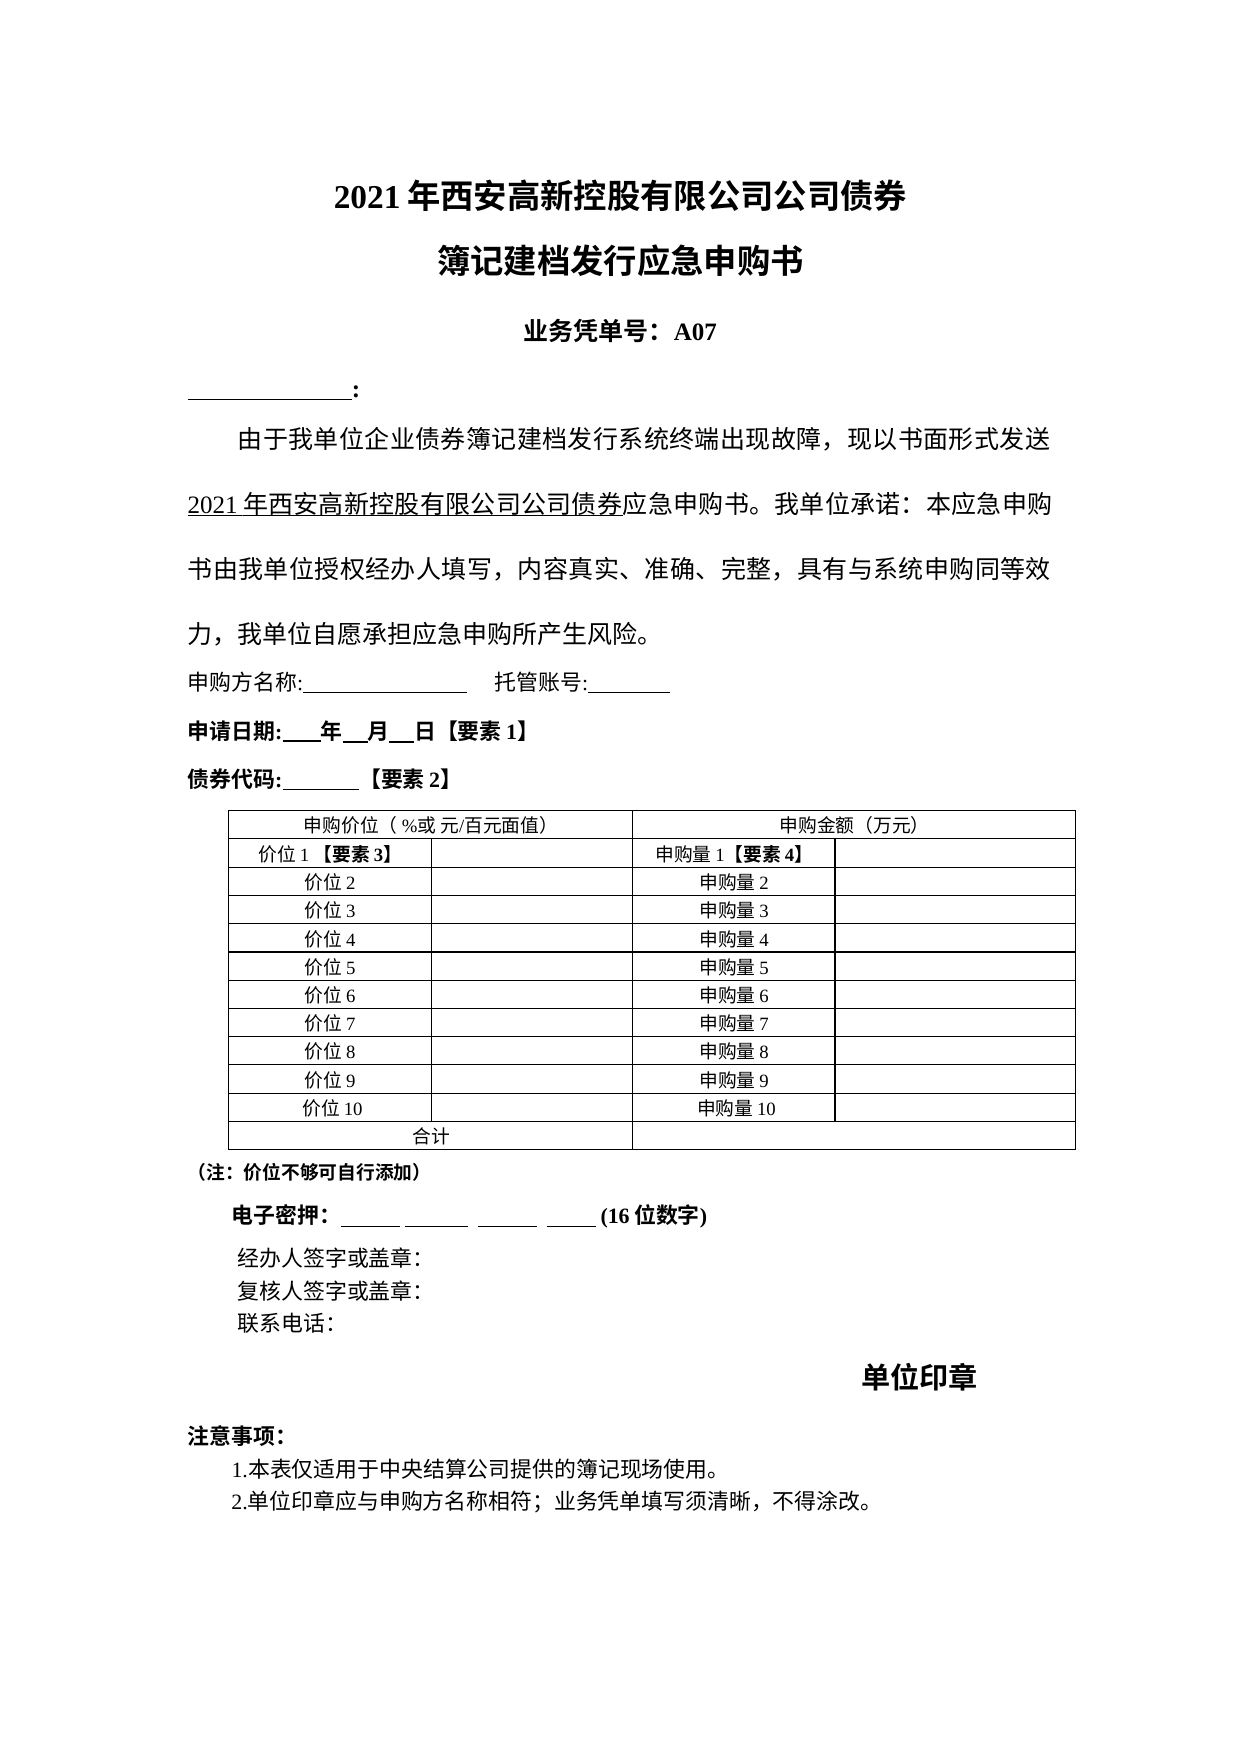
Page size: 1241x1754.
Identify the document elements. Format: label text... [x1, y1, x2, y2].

table_cell [432, 868, 632, 895]
table_cell 价位6 [229, 981, 431, 1008]
table_cell [836, 1009, 1075, 1036]
table_cell [432, 924, 632, 951]
table_cell 价位8 [229, 1037, 431, 1064]
text 2.单位印章应与申购方名称相符；业务凭单填写须清晰，不得涂改。 [231, 1484, 1053, 1516]
table_cell [836, 1094, 1075, 1121]
table_cell [836, 953, 1075, 980]
table_cell 申购量5 [633, 953, 834, 980]
text 注意事项： 1.本表仅适用于中央结算公司提供的簿记现场使用。 [187, 1419, 1053, 1484]
text （注：价位不够可自行添加） [187, 1155, 1053, 1188]
text 经办人签字或盖章： [187, 1241, 1053, 1273]
table_cell [432, 1065, 632, 1093]
table_cell 申购量8 [633, 1037, 834, 1064]
table_cell 价位9 [229, 1065, 431, 1093]
table_cell [432, 1009, 632, 1036]
table_cell [432, 1094, 632, 1121]
table_cell 申购量10 [633, 1094, 834, 1121]
table_cell 价位3 [229, 896, 431, 923]
text 复核人签字或盖章： [187, 1273, 1053, 1306]
table_cell [836, 1037, 1075, 1064]
text 联系电话： [187, 1306, 1053, 1338]
text 2021年西安高新控股有限公司公司债券 [187, 162, 1053, 227]
table_cell 价位2 [229, 868, 431, 895]
table_cell 申购量3 [633, 896, 834, 923]
table_cell 价位5 [229, 953, 431, 980]
table_cell 申购量7 [633, 1009, 834, 1036]
table_cell [432, 981, 632, 1008]
table_cell 申购量4 [633, 924, 834, 951]
table_cell 申购量6 [633, 981, 834, 1008]
table_cell [836, 1065, 1075, 1093]
table_header 申购金额（万元） [633, 811, 1075, 838]
table_cell [836, 924, 1075, 951]
table_cell 申购量1【要素4】 [633, 839, 834, 867]
table_cell [432, 1037, 632, 1064]
text 业务凭单号：A07 [187, 297, 1053, 362]
text : [187, 372, 1053, 405]
table_cell [836, 896, 1075, 923]
text 电子密押： (16位数字) [187, 1198, 1053, 1231]
text 单位印章 [187, 1343, 1053, 1408]
table_cell 合计 [229, 1122, 632, 1149]
text 债券代码: 【要素2】 [187, 762, 1053, 794]
text 申购方名称: 托管账号: [187, 665, 1053, 697]
table_cell 申购量9 [633, 1065, 834, 1093]
table_cell 价位7 [229, 1009, 431, 1036]
table_cell [633, 1122, 1075, 1149]
table_cell 价位10 [229, 1094, 431, 1121]
table_cell [432, 896, 632, 923]
text 申请日期: 年 月 日【要素1】 [187, 713, 1053, 746]
text 由于我单位企业债券簿记建档发行系统终端出现故障，现以书面形式发送2021年西安高新控股有限公司公司债券应急申购书。我单位承诺：本应急申购书由我单位授权经办人填写，内容真实、准确、完整，具有与系统申购同等效力，我单位自愿承担应急申购所产生风险。 [187, 405, 1053, 665]
table_cell 价位4 [229, 924, 431, 951]
table_cell [836, 839, 1075, 867]
table_header 申购价位（ %或 元/百元面值） [229, 811, 632, 838]
table_cell [432, 839, 632, 867]
text 簿记建档发行应急申购书 [187, 227, 1053, 292]
table_cell [432, 953, 632, 980]
table_cell 申购量2 [633, 868, 834, 895]
table_cell 价位1 【要素3】 [229, 839, 431, 867]
table_cell [836, 868, 1075, 895]
table_cell [836, 981, 1075, 1008]
